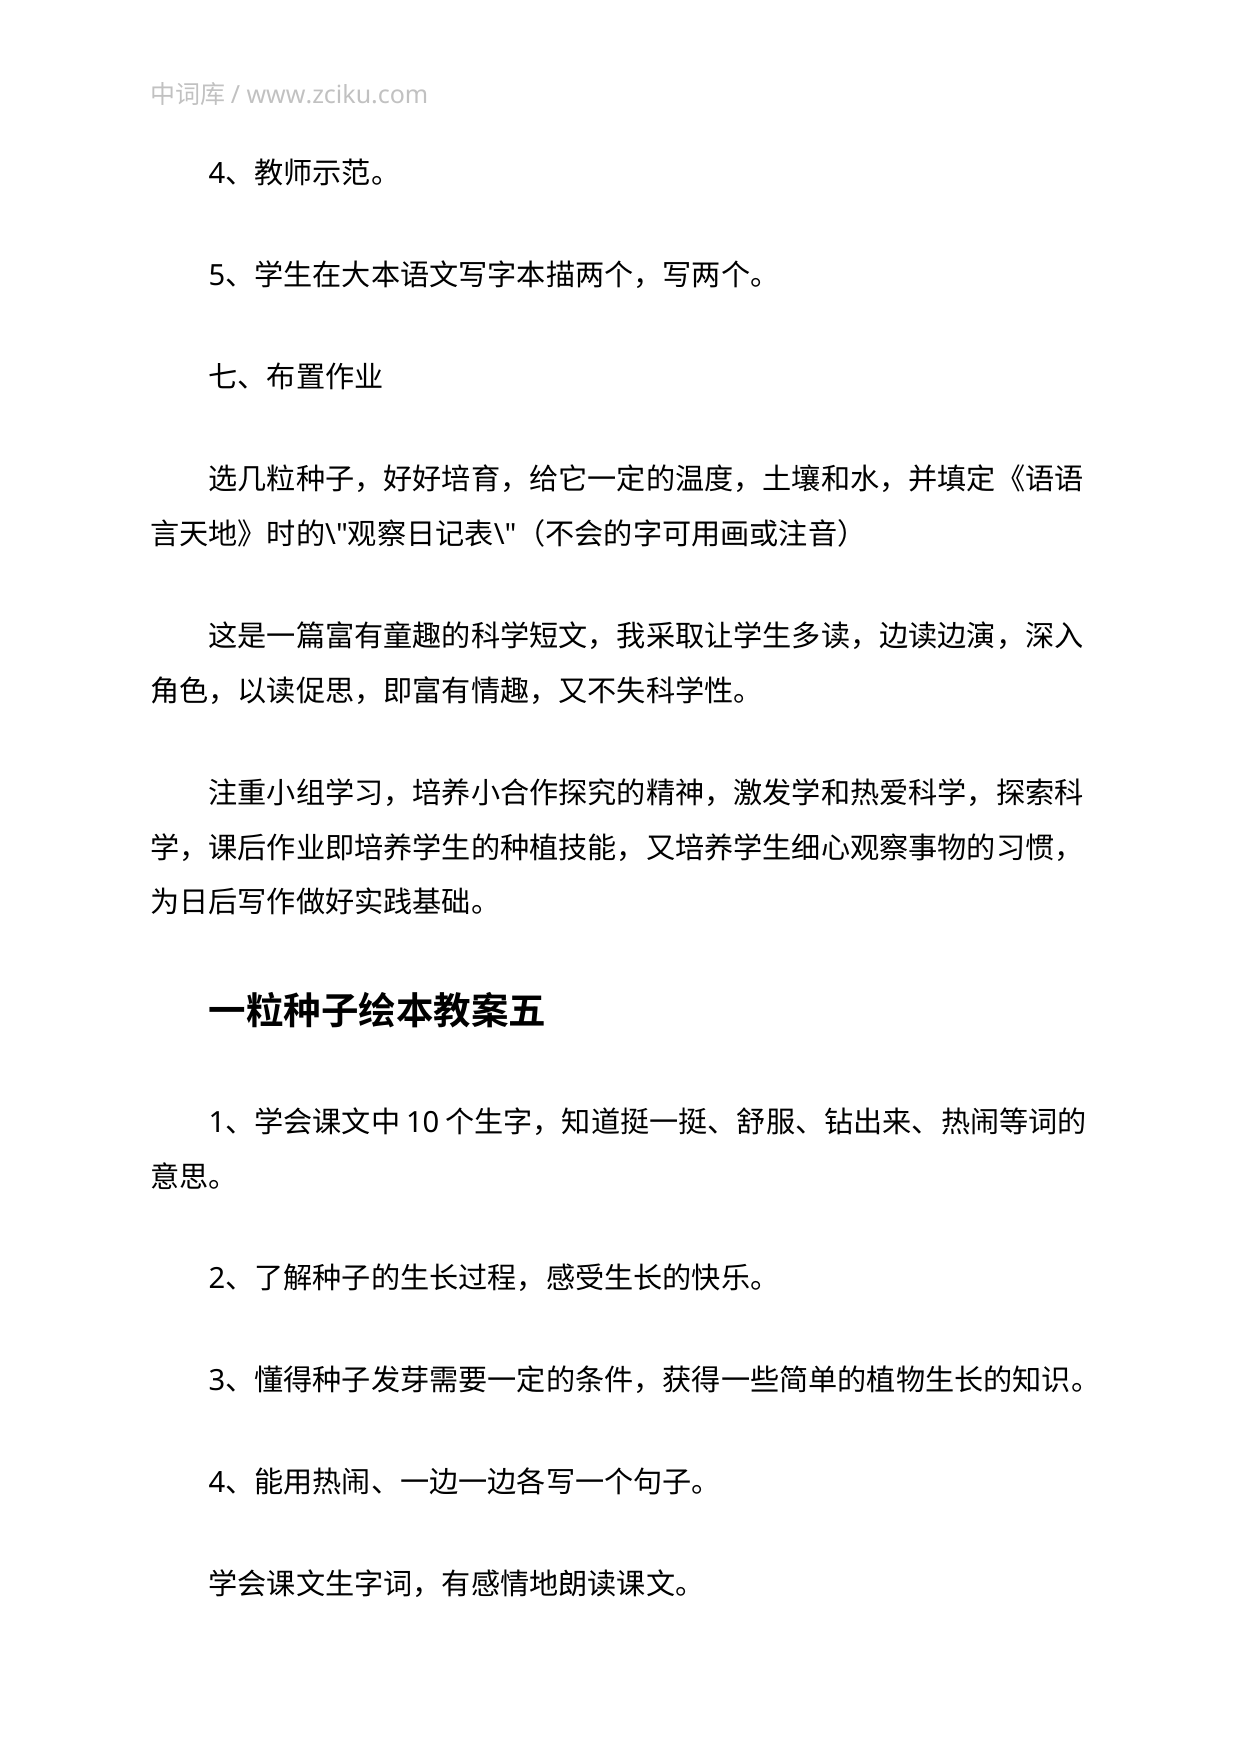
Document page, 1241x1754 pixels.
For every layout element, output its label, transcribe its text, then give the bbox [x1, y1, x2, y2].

text 4、教师示范。 [150, 150, 1090, 192]
text 一粒种子绘本教案五 [150, 981, 1090, 1035]
text 七、布置作业 [150, 354, 1090, 396]
text 4、能用热闹、一边一边各写一个句子。 [150, 1459, 1090, 1501]
text 5、学生在大本语文写字本描两个，写两个。 [150, 252, 1090, 294]
text 这是一篇富有童趣的科学短文，我采取让学生多读，边读边演，深入角色，以读促思，即富有情趣，又不失科学性。 [150, 613, 1090, 710]
text 注重小组学习，培养小合作探究的精神，激发学和热爱科学，探索科学，课后作业即培养学生的种植技能，又培养学生细心观察事物的习惯，为日后写作做好实践基础。 [150, 769, 1090, 921]
text 学会课文生字词，有感情地朗读课文。 [150, 1561, 1090, 1603]
text 1、学会课文中10个生字，知道挺一挺、舒服、钻出来、热闹等词的意思。 [150, 1098, 1090, 1196]
text 3、懂得种子发芽需要一定的条件，获得一些简单的植物生长的知识。 [150, 1357, 1090, 1399]
text 选几粒种子，好好培育，给它一定的温度，土壤和水，并填定《语语言天地》时的\"观察日记表\"（不会的字可用画或注音） [150, 456, 1090, 553]
text 2、了解种子的生长过程，感受生长的快乐。 [150, 1255, 1090, 1297]
